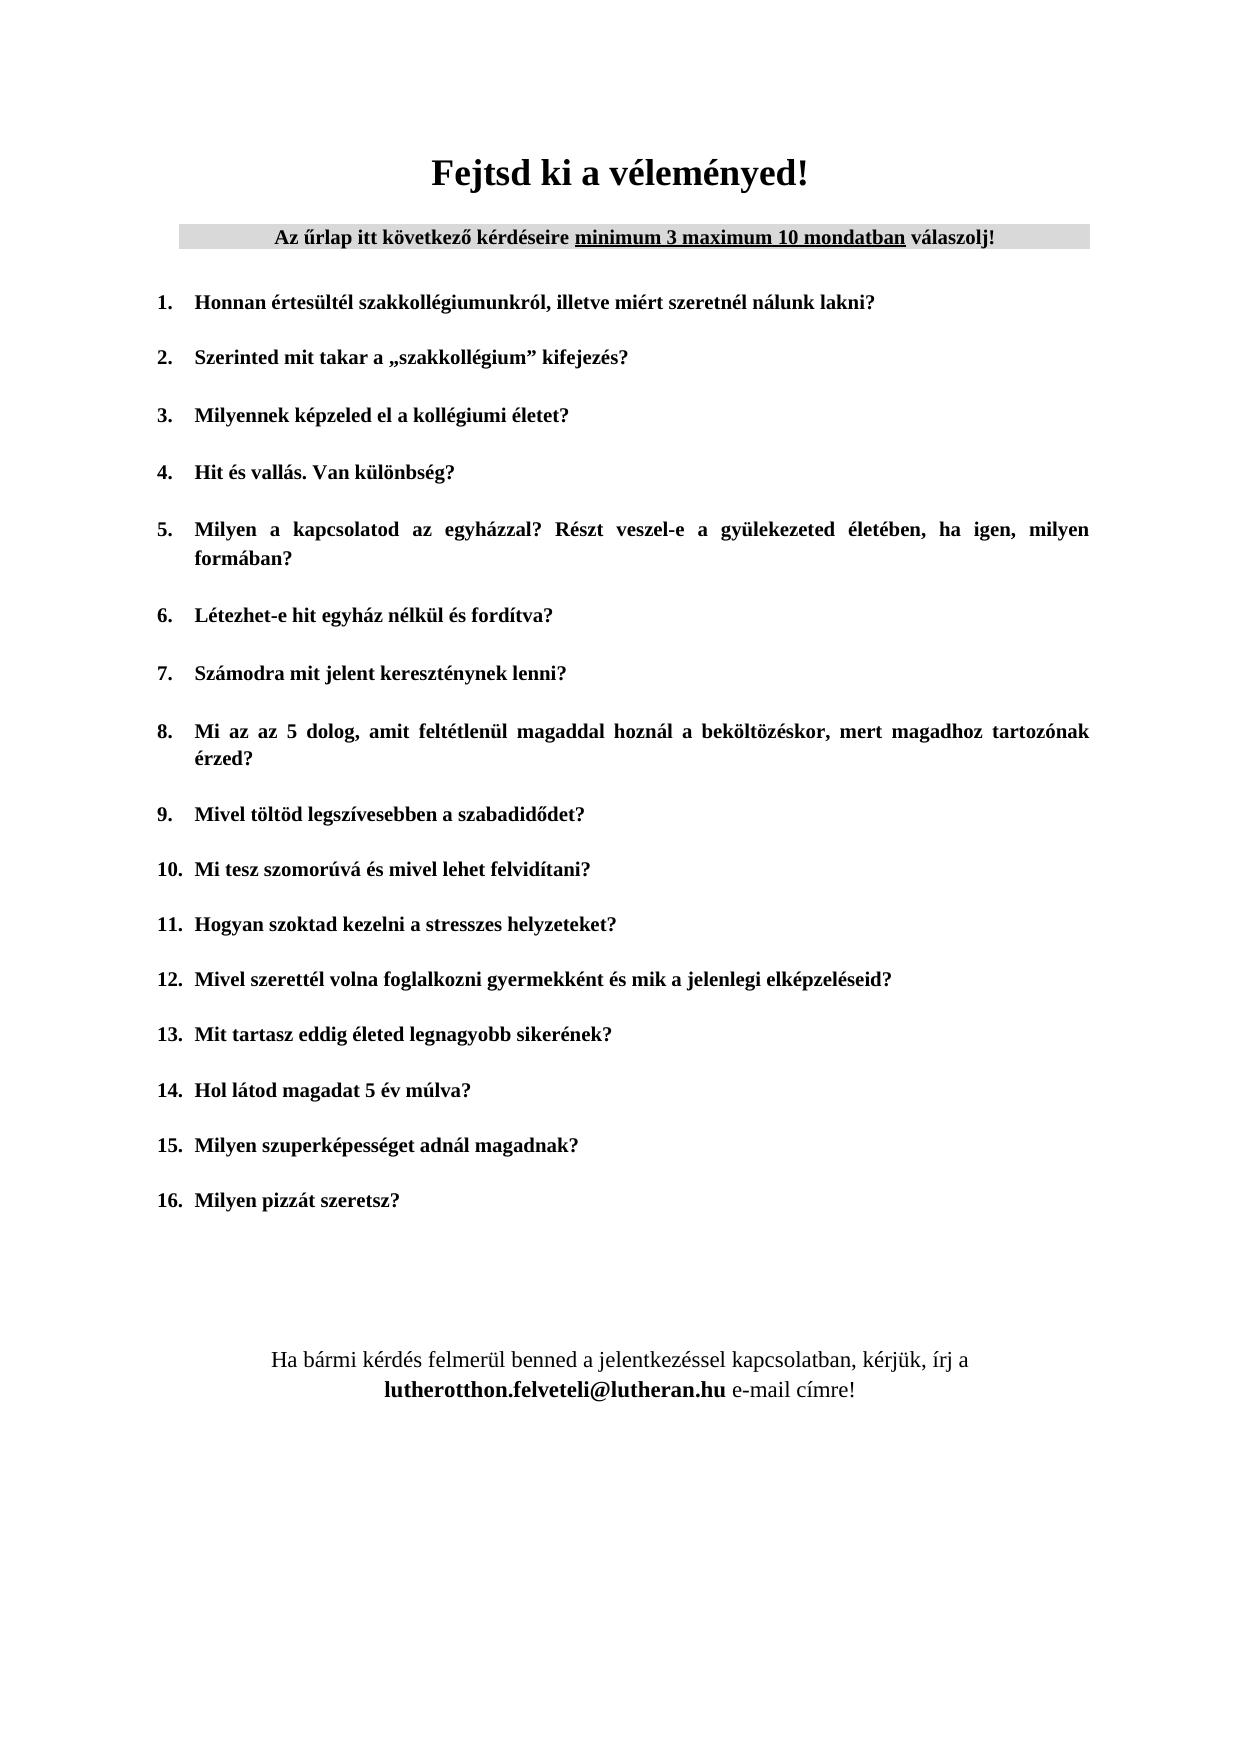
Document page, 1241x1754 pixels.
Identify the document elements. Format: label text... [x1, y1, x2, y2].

list Hit és vallás. Van különbség? [157, 460, 1090, 484]
list Szerinted mit takar a „szakkollégium” kifejezés? [157, 345, 1090, 369]
text Az űrlap itt következő kérdéseire minimum 3 maximum 10 mondatban válaszolj! [179, 224, 1090, 249]
list Mi tesz szomorúvá és mivel lehet felvidítani? [157, 857, 1090, 881]
list Hol látod magadat 5 év múlva? [157, 1078, 1090, 1102]
list Létezhet-e hit egyház nélkül és fordítva? [157, 603, 1090, 627]
list Milyen szuperképességet adnál magadnak? [157, 1133, 1090, 1157]
list Számodra mit jelent kereszténynek lenni? [157, 661, 1090, 685]
text Fejtsd ki a véleményed! [150, 150, 1090, 193]
list Honnan értesültél szakkollégiumunkról, illetve miért szeretnél nálunk lakni? [157, 290, 1090, 314]
list Mivel töltöd legszívesebben a szabadidődet? [157, 802, 1090, 826]
list Mit tartasz eddig életed legnagyobb sikerének? [157, 1022, 1090, 1046]
list Mivel szerettél volna foglalkozni gyermekként és mik a jelenlegi elképzeléseid? [157, 967, 1090, 991]
text Ha bármi kérdés felmerül benned a jelentkezéssel kapcsolatban, kérjük, írj a lutherotthon.felveteli@lutheran.hu e-mail címre! [150, 1346, 1090, 1402]
list Milyennek képzeled el a kollégiumi életet? [157, 403, 1090, 427]
list Mi az az 5 dolog, amit feltétlenül magaddal hoznál a beköltözéskor, mert magadhoz tartozónak érzed? [157, 719, 1090, 770]
list Hogyan szoktad kezelni a stresszes helyzeteket? [157, 912, 1090, 936]
list Milyen a kapcsolatod az egyházzal? Részt veszel-e a gyülekezeted életében, ha igen, milyen formában? [157, 517, 1090, 570]
list Milyen pizzát szeretsz? [157, 1188, 1090, 1212]
